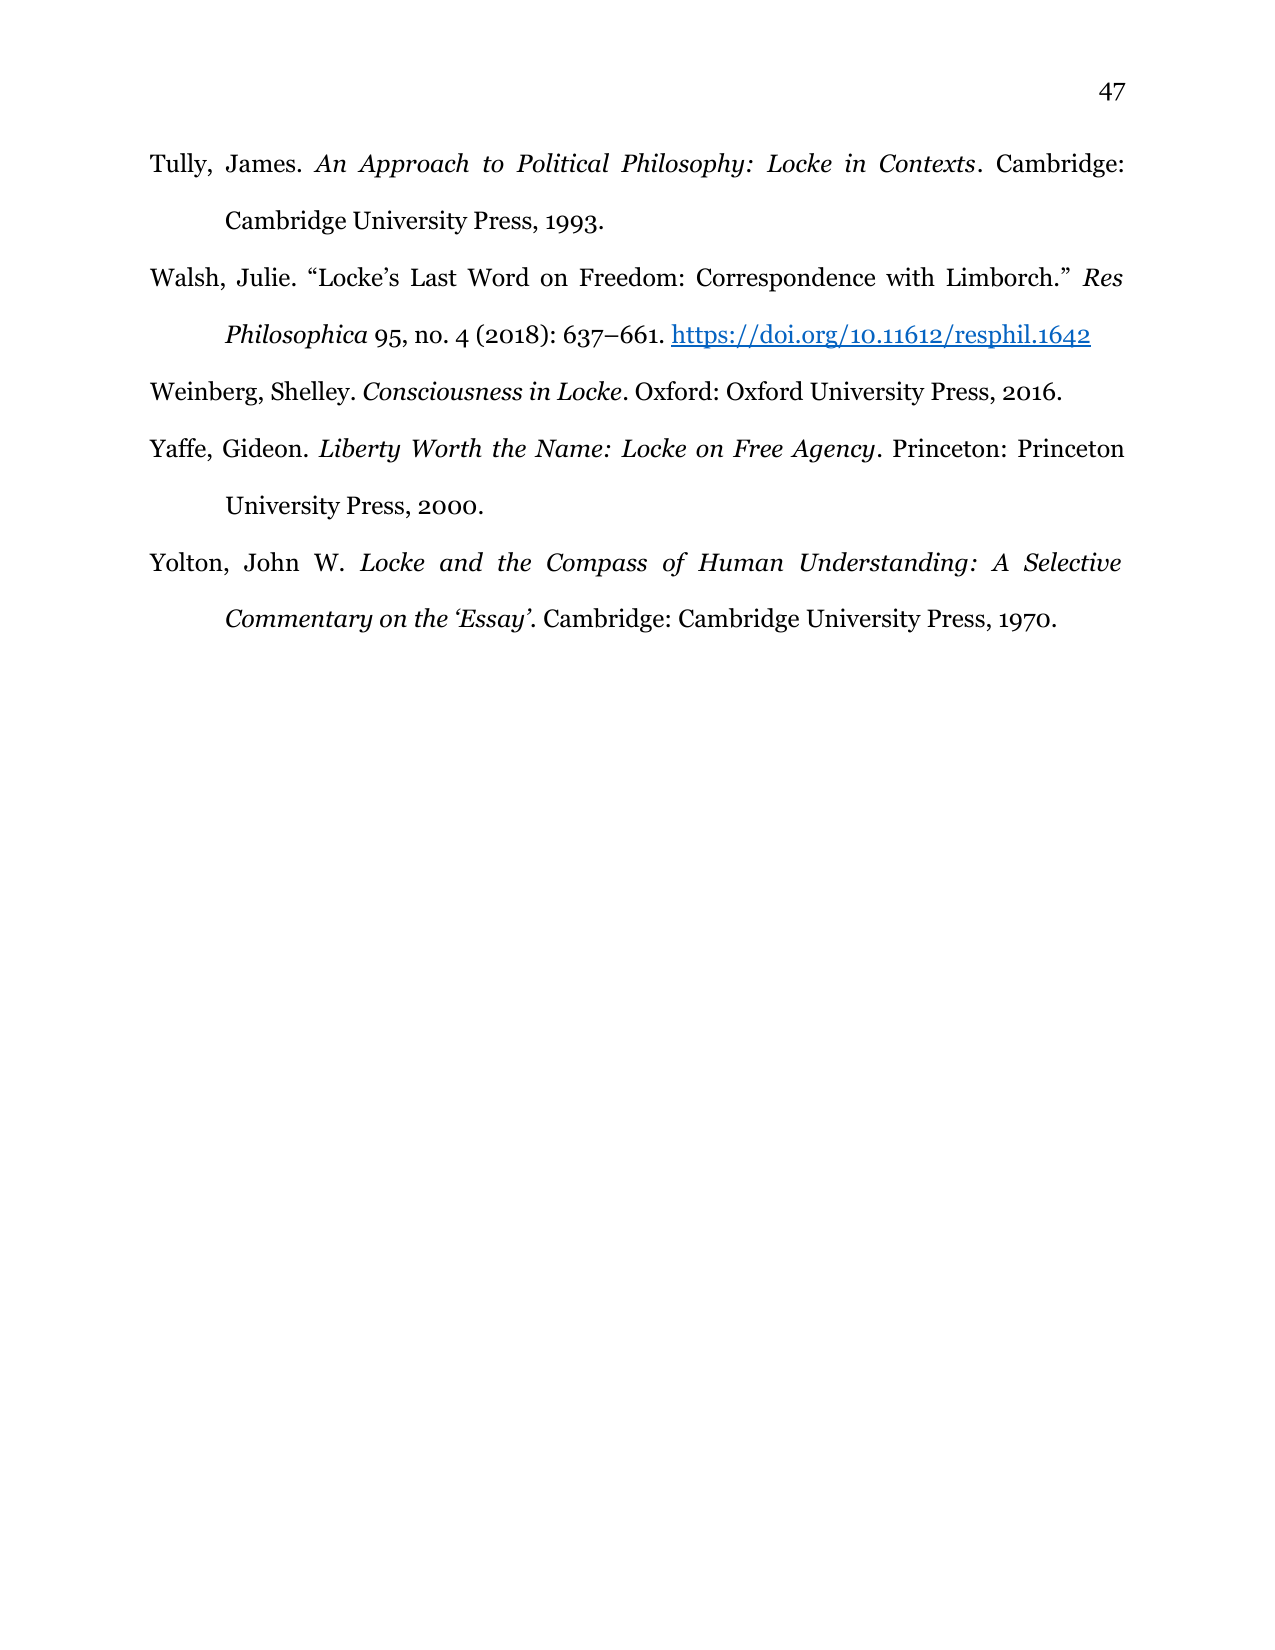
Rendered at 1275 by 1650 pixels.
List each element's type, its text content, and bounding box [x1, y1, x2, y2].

text Walsh, Julie. “Locke’s Last Word on Freedom: Correspondence with Limborch.” Res Philosophica 95, no. 4 (2018): 637–661. https://doi.org/10.11612/resphil.1642 [150, 264, 1125, 349]
text Weinberg, Shelley. Consciousness in Locke. Oxford: Oxford University Press, 2016. [150, 377, 1125, 406]
text Tully, James. An Approach to Political Philosophy: Locke in Contexts. Cambridge: Cambridge University Press, 1993. [150, 150, 1125, 235]
text Yolton, John W. Locke and the Compass of Human Understanding: A Selective Commentary on the ‘Essay’. Cambridge: Cambridge University Press, 1970. [150, 548, 1125, 633]
text Yaffe, Gideon. Liberty Worth the Name: Locke on Free Agency. Princeton: Princeton University Press, 2000. [150, 434, 1125, 520]
